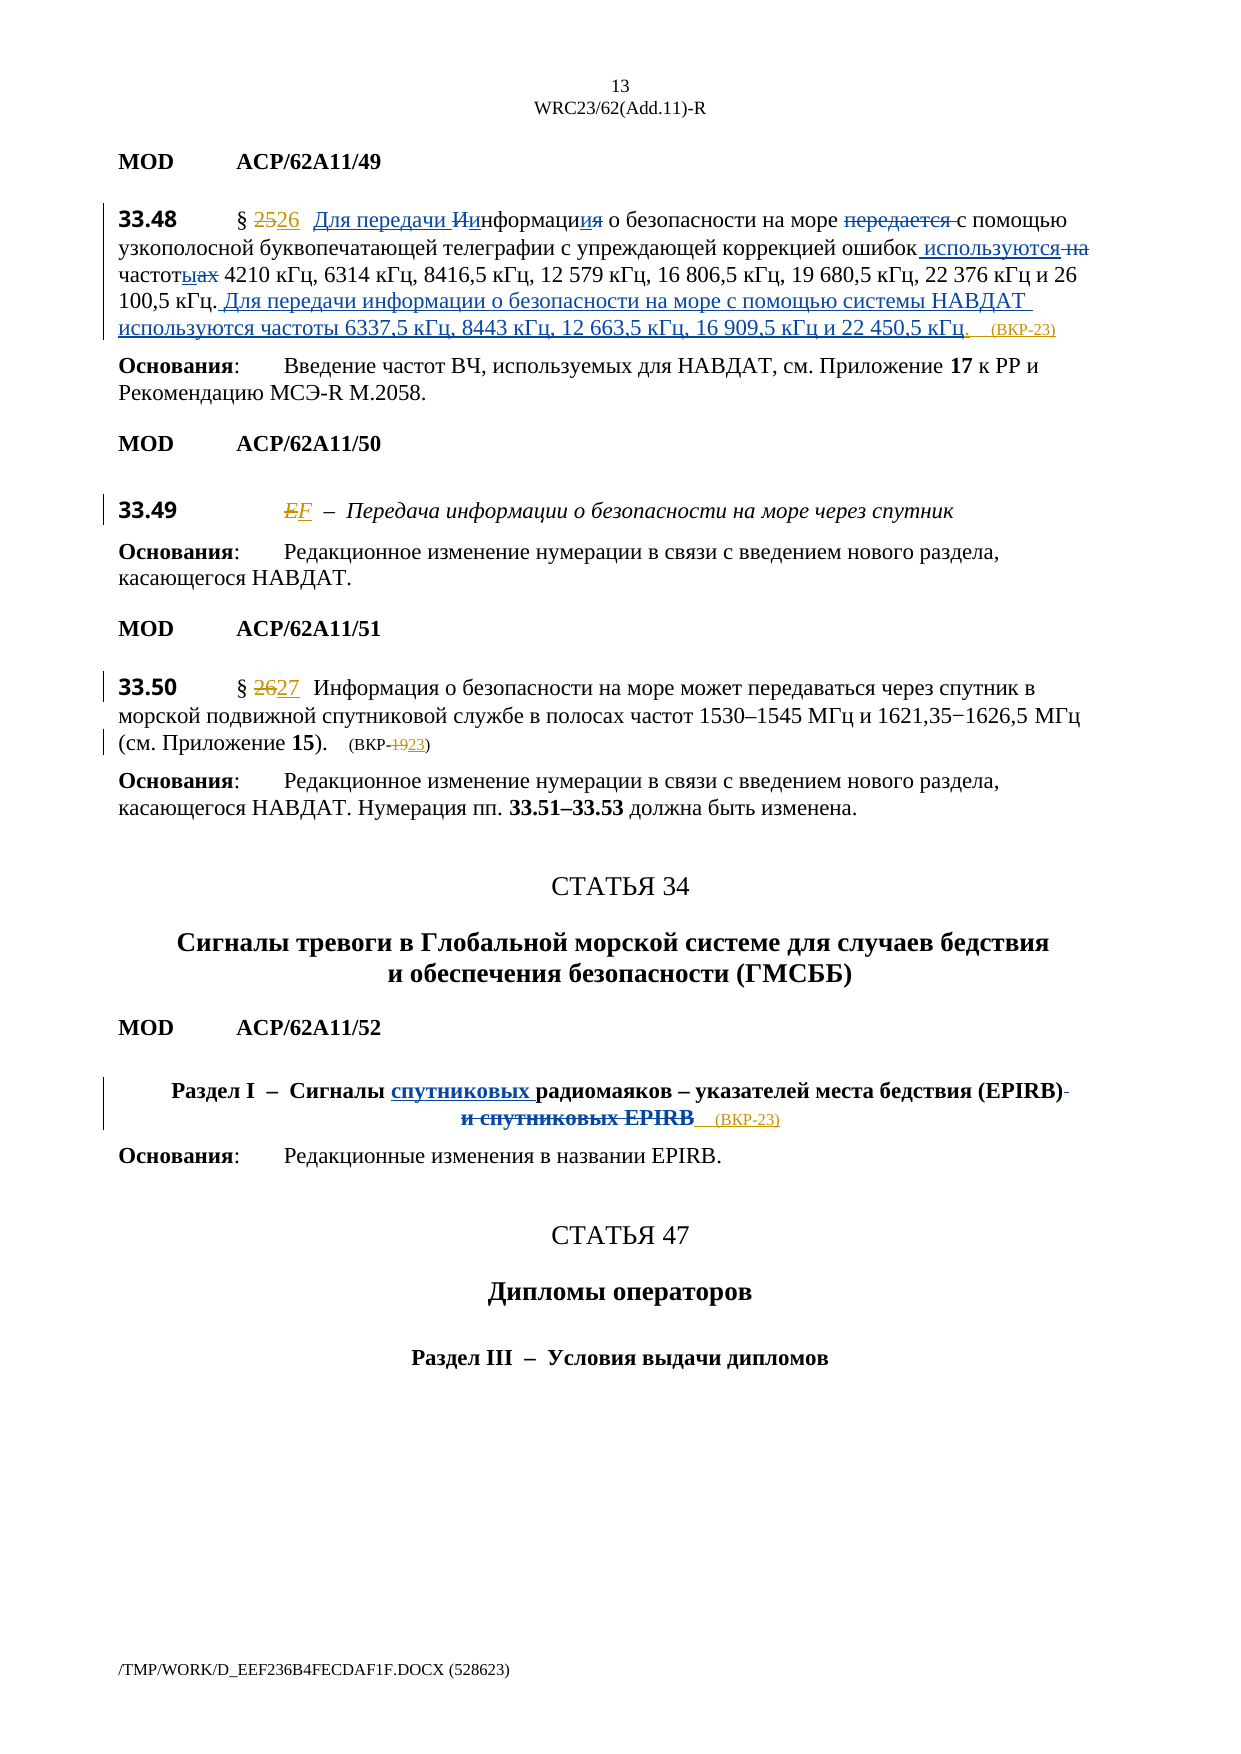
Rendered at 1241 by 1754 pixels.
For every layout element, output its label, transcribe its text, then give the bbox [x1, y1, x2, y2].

text Основания: Введение частот ВЧ, используемых для НАВДАТ, см. Приложение 17 к РР и Рекомендацию МСЭ-R M.2058. [118, 352, 1122, 405]
text Основания: Редакционное изменение нумерации в связи с введением нового раздела, касающегося НАВДАТ. Нумерация пп. 33.51–33.53 должна быть изменена. [118, 767, 1122, 820]
text Основания: Редакционные изменения в названии EPIRB. [118, 1143, 1122, 1169]
title 33.50 § Информация о безопасности на море может передаваться через спутник в морской подвижной спутниковой службе в полосах частот 1530–1545 МГц и 1621,35−1626,5 МГц (см. Приложение 15). (ВКР-) [118, 671, 1122, 755]
text MOD ACP/62A11/49#1724 [118, 148, 1122, 174]
text MOD ACP/62A11/52#1727 [118, 1013, 1122, 1040]
text 33.49 – Передача информации о безопасности на море через спутник [118, 494, 1122, 525]
text MOD ACP/62A11/50#1725 [118, 430, 1122, 456]
text Основания: Редакционное изменение нумерации в связи с введением нового раздела, касающегося НАВДАТ. [118, 538, 1122, 590]
text Раздел III – Условия выдачи дипломов [118, 1344, 1122, 1370]
text СТАТЬЯ 47 [118, 1219, 1122, 1250]
text MOD ACP/62A11/51#1726 [118, 615, 1122, 642]
text СТАТЬЯ 34 [118, 870, 1122, 901]
title Дипломы операторов [118, 1275, 1122, 1306]
title Сигналы тревоги в Глобальной морской системе для случаев бедствия и обеспечения безопасности (ГМСББ) [118, 926, 1122, 988]
title 33.48 § нформаци о безопасности на море с помощью узкополосной буквопечатающей телеграфии с упреждающей коррекцией ошибок частот 4210 кГц, 6314 кГц, 8416,5 кГц, 12 579 кГц, 16 806,5 кГц, 19 680,5 кГц, 22 376 кГц и 26 100,5 кГц. [118, 203, 1122, 340]
text Раздел I – Сигналы радиомаяков – указателей места бедствия (EPIRB) [118, 1077, 1122, 1130]
